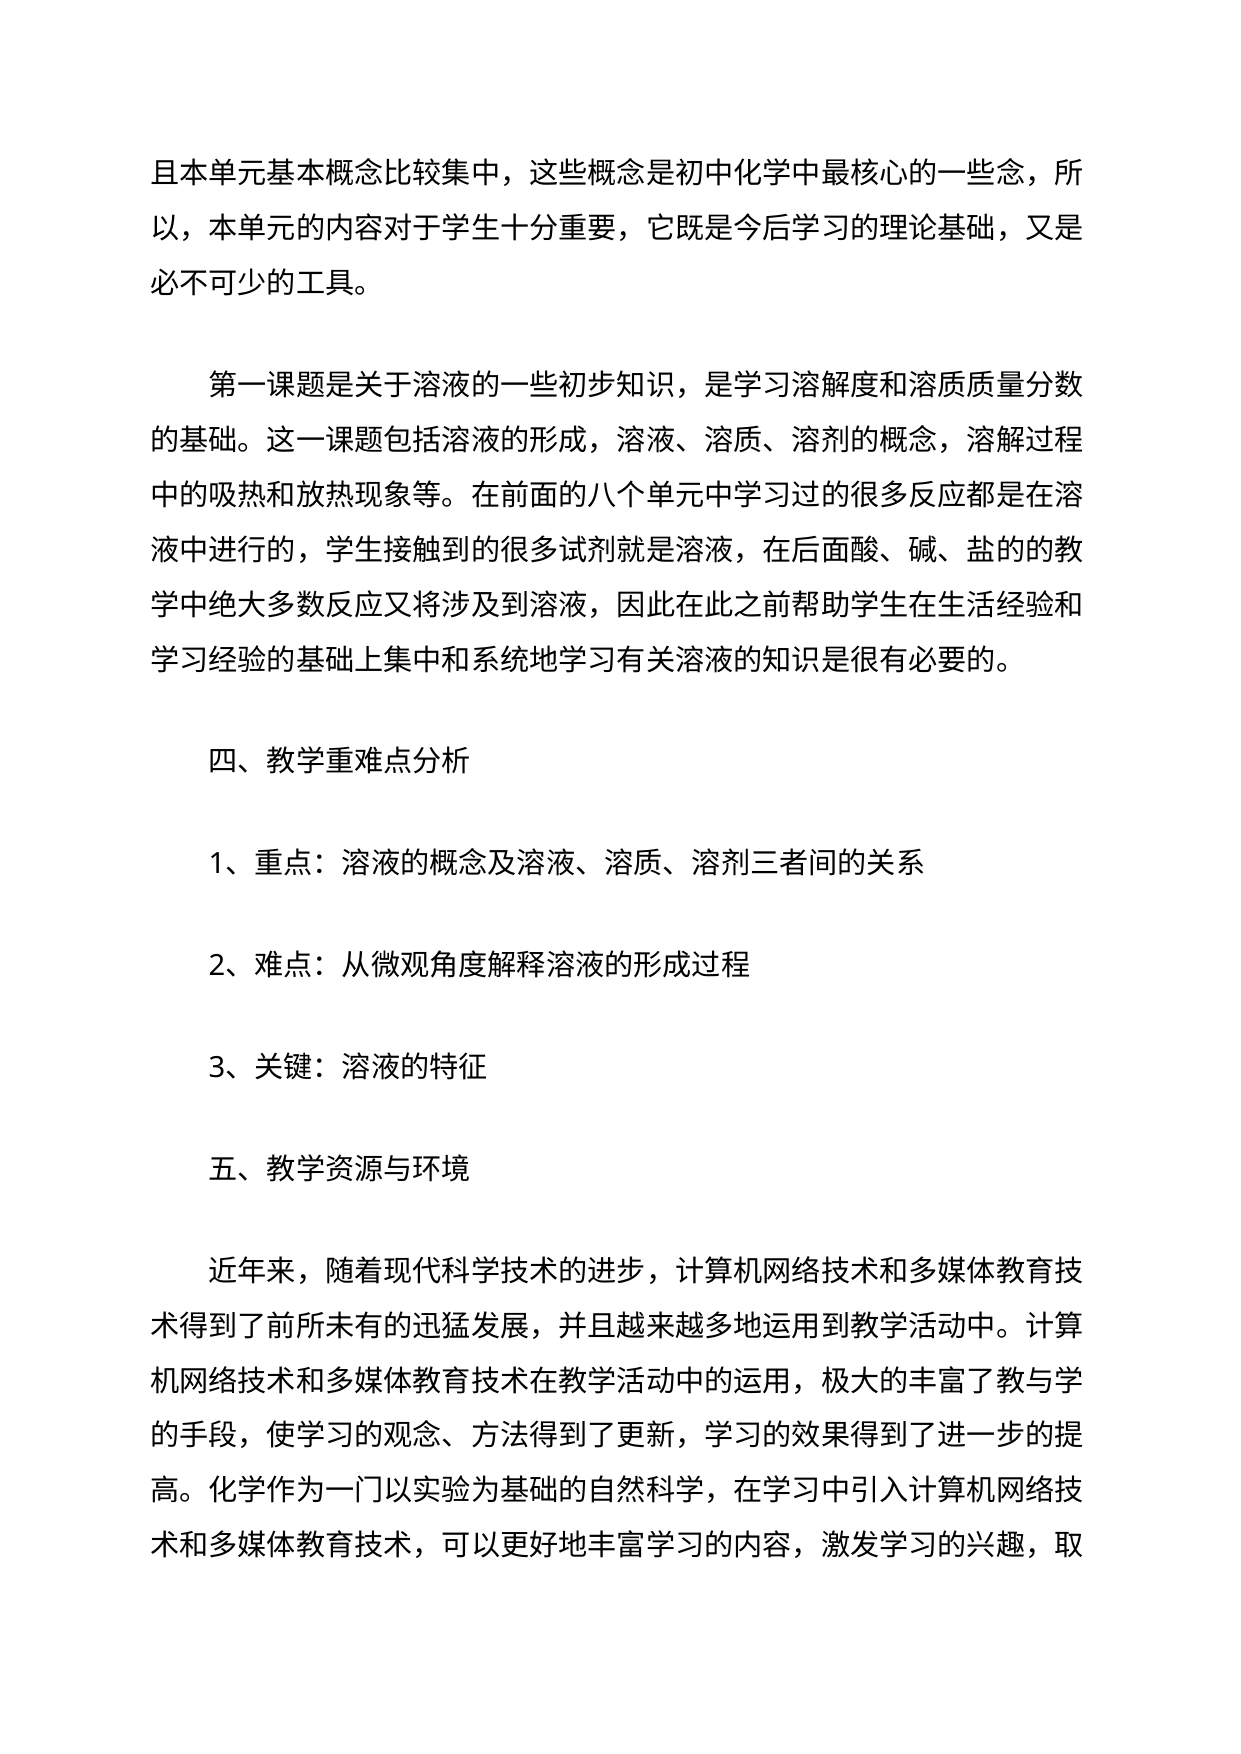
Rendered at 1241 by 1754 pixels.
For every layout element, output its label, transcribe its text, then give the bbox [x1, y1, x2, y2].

text 2、难点：从微观角度解释溶液的形成过程 [150, 942, 1090, 984]
text 1、重点：溶液的概念及溶液、溶质、溶剂三者间的关系 [150, 839, 1090, 882]
text 五、教学资源与环境 [150, 1146, 1090, 1188]
text 第一课题是关于溶液的一些初步知识，是学习溶解度和溶质质量分数的基础。这一课题包括溶液的形成，溶液、溶质、溶剂的概念，溶解过程中的吸热和放热现象等。在前面的八个单元中学习过的很多反应都是在溶液中进行的，学生接触到的很多试剂就是溶液，在后面酸、碱、盐的的教学中绝大多数反应又将涉及到溶液，因此在此之前帮助学生在生活经验和学习经验的基础上集中和系统地学习有关溶液的知识是很有必要的。 [150, 362, 1090, 678]
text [150, 150, 1090, 302]
text 四、教学重难点分析 [150, 738, 1090, 780]
text 3、关键：溶液的特征 [150, 1043, 1090, 1086]
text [150, 1247, 1090, 1564]
